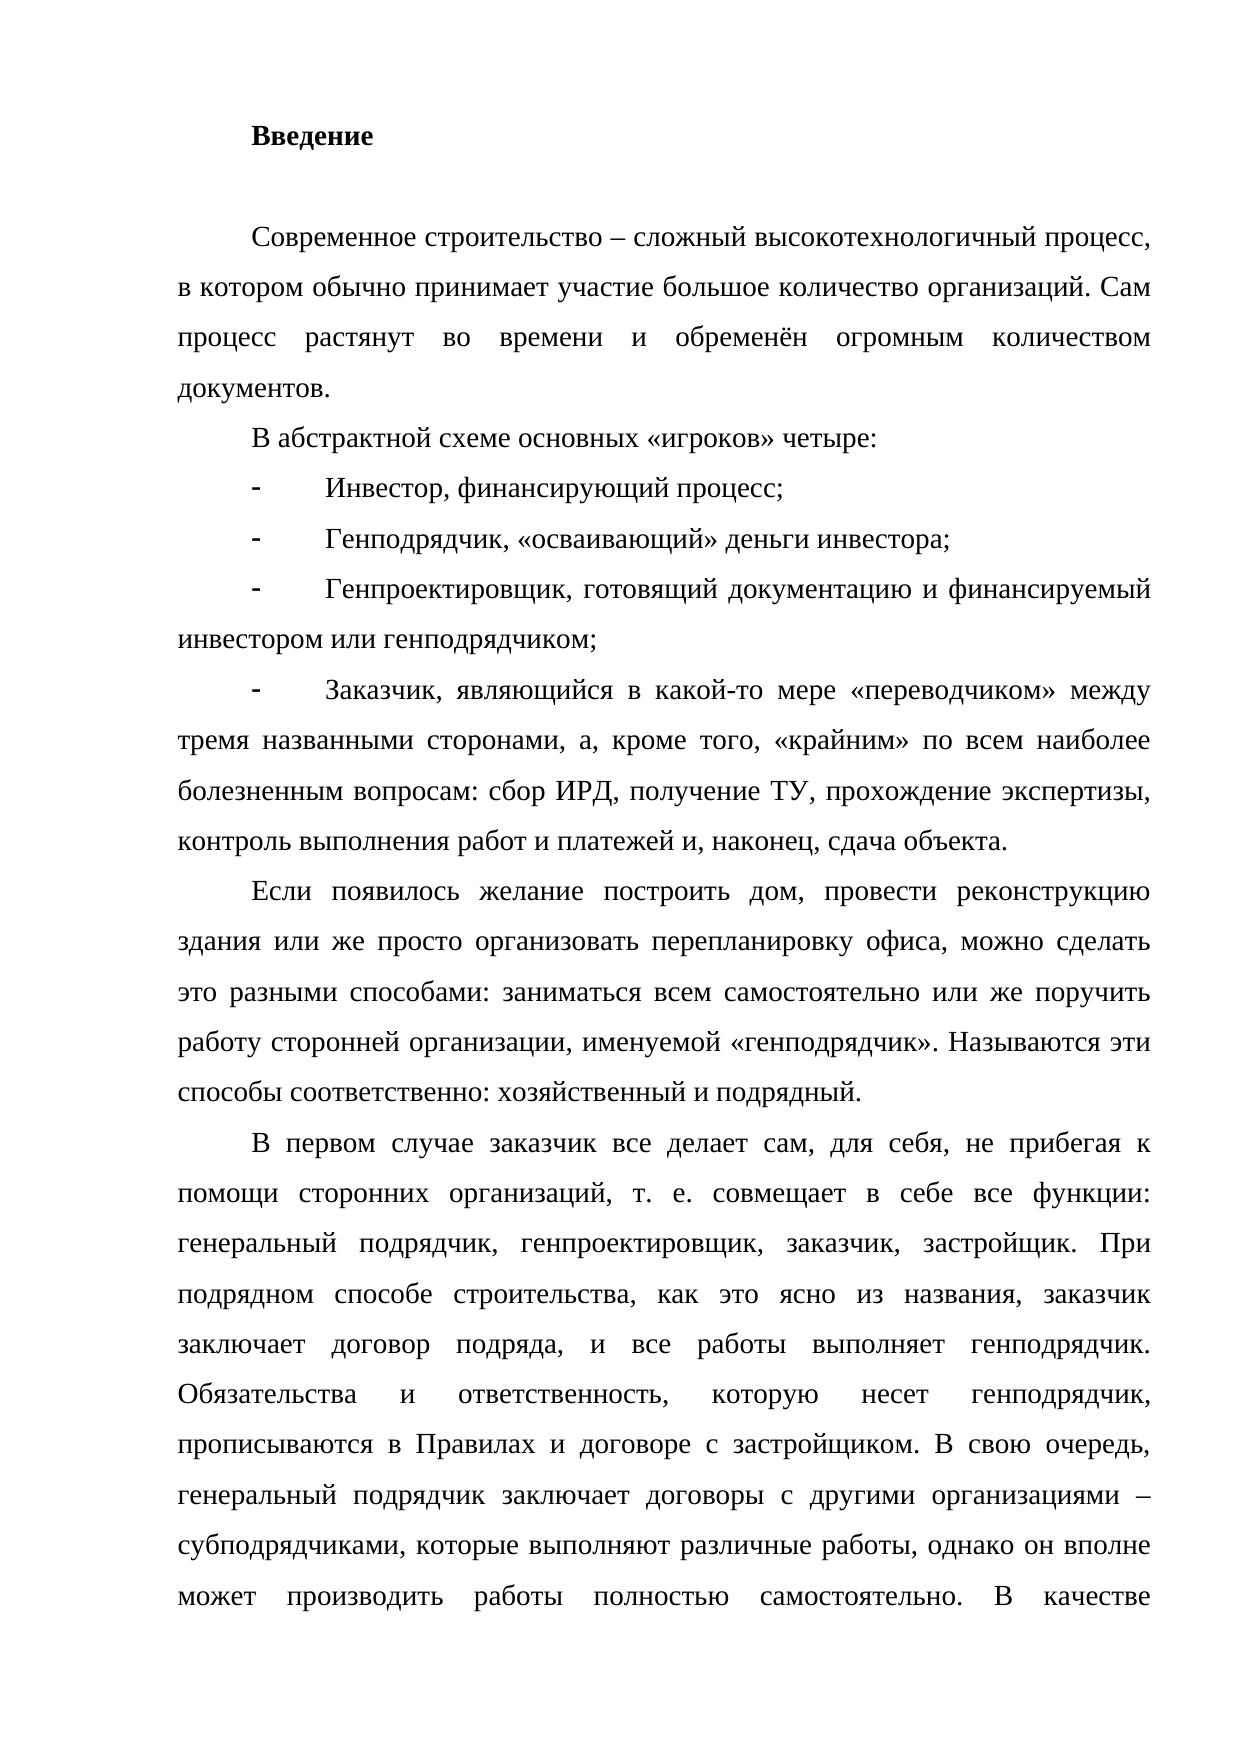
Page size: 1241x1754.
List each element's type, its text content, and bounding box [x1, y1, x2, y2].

list Заказчик, являющийся в какой-то мере «переводчиком» между тремя названными сторонами, а, кроме того, «крайним» по всем наиболее болезненным вопросам: сбор ИРД, получение ТУ, прохождение экспертизы, контроль выполнения работ и платежей и, наконец, сдача объекта. [177, 672, 1152, 856]
text Введение [177, 118, 1152, 152]
text Современное строительство – сложный высокотехнологичный процесс, в котором обычно принимает участие большое количество организаций. Сам процесс растянут во времени и обременён огромным количеством документов. [177, 219, 1152, 403]
list Генподрядчик, «осваивающий» деньги инвестора; [177, 521, 1152, 554]
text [177, 1125, 1152, 1611]
text Если появилось желание построить дом, провести реконструкцию здания или же просто организовать перепланировку офиса, можно сделать это разными способами: заниматься всем самостоятельно или же поручить работу сторонней организации, именуемой «генподрядчик». Называются эти способы соответственно: хозяйственный и подрядный. [177, 873, 1152, 1108]
list Инвестор, финансирующий процесс; [177, 470, 1152, 504]
list Генпроектировщик, готовящий документацию и финансируемый инвестором или генподрядчиком; [177, 571, 1152, 655]
text В абстрактной схеме основных «игроков» четыре: [177, 420, 1152, 453]
